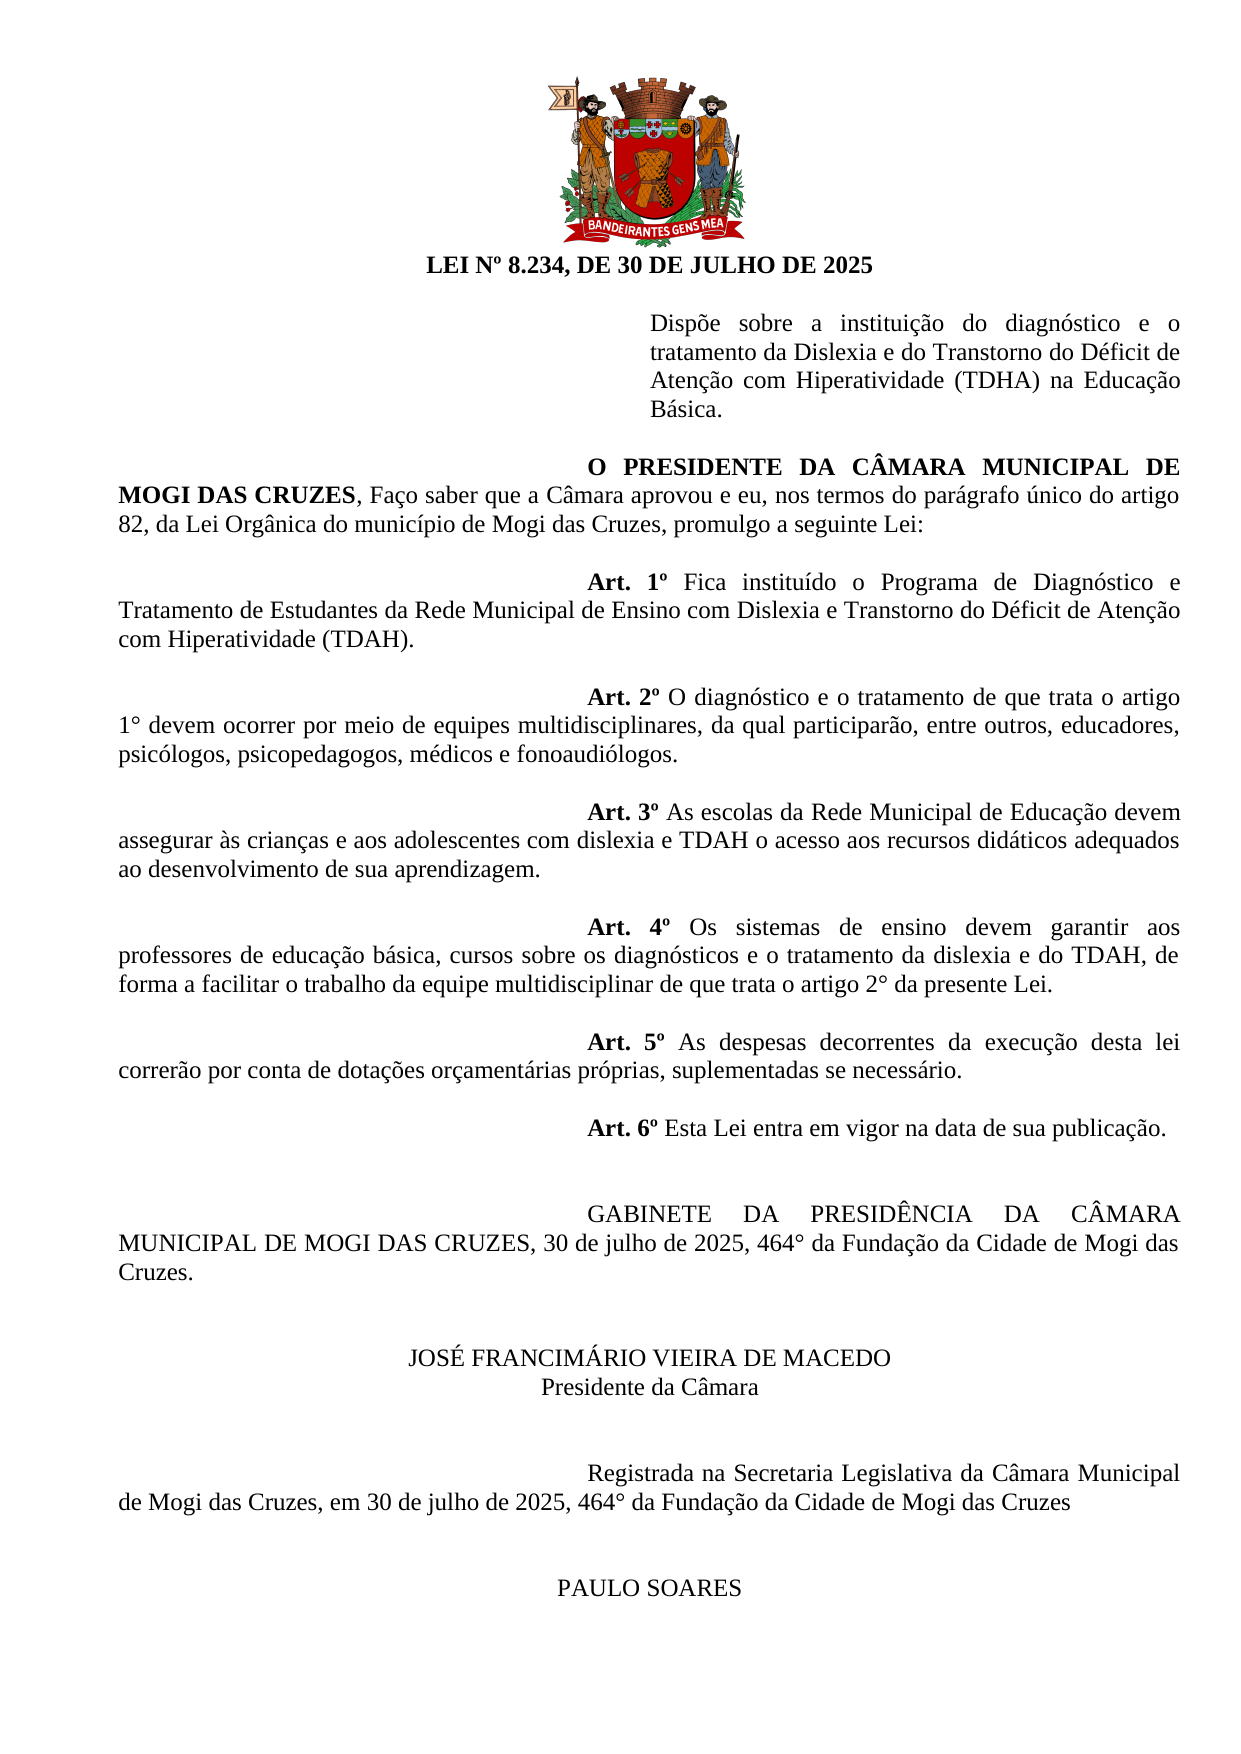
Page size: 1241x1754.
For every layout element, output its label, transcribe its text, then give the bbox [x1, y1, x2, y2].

text Art. 3º As escolas da Rede Municipal de Educação devem assegurar às crianças e aos adolescentes com dislexia e TDAH o acesso aos recursos didáticos adequados ao desenvolvimento de sua aprendizagem. [118, 797, 1181, 883]
text Art. 5º As despesas decorrentes da execução desta lei correrão por conta de dotações orçamentárias próprias, suplementadas se necessário. [118, 1027, 1181, 1084]
text Art. 6º Esta Lei entra em vigor na data de sua publicação. [118, 1113, 1181, 1142]
text Registrada na Secretaria Legislativa da Câmara Municipal de Mogi das Cruzes, em 30 de julho de 2025, 464° da Fundação da Cidade de Mogi das Cruzes [118, 1458, 1181, 1515]
text JOSÉ FRANCIMÁRIO VIEIRA DE MACEDO [118, 1343, 1181, 1372]
text O PRESIDENTE DA CÂMARA MUNICIPAL DE MOGI DAS CRUZES, Faço saber que a Câmara aprovou e eu, nos termos do parágrafo único do artigo 82, da Lei Orgânica do município de Mogi das Cruzes, promulgo a seguinte Lei: [118, 452, 1181, 538]
text Art. 1º Fica instituído o Programa de Diagnóstico e Tratamento de Estudantes da Rede Municipal de Ensino com Dislexia e Transtorno do Déficit de Atenção com Hiperatividade (TDAH). [118, 567, 1181, 653]
text GABINETE DA PRESIDÊNCIA DA CÂMARA MUNICIPAL DE MOGI DAS CRUZES, 30 de julho de 2025, 464° da Fundação da Cidade de Mogi das Cruzes. [118, 1199, 1181, 1285]
text LEI Nº 8.234, DE 30 DE JULHO DE 2025 [118, 250, 1181, 279]
text PAULO SOARES [118, 1573, 1181, 1602]
text Art. 4º Os sistemas de ensino devem garantir aos professores de educação básica, cursos sobre os diagnósticos e o tratamento da dislexia e do TDAH, de forma a facilitar o trabalho da equipe multidisciplinar de que trata o artigo 2° da presente Lei. [118, 912, 1181, 998]
text Art. 2º O diagnóstico e o tratamento de que trata o artigo 1° devem ocorrer por meio de equipes multidisciplinares, da qual participarão, entre outros, educadores, psicólogos, psicopedagogos, médicos e fonoaudiólogos. [118, 682, 1181, 768]
text Dispõe sobre a instituição do diagnóstico e o tratamento da Dislexia e do Transtorno do Déficit de Atenção com Hiperatividade (TDHA) na Educação Básica. [650, 308, 1181, 423]
picture [546, 73, 753, 251]
text Presidente da Câmara [118, 1372, 1181, 1400]
